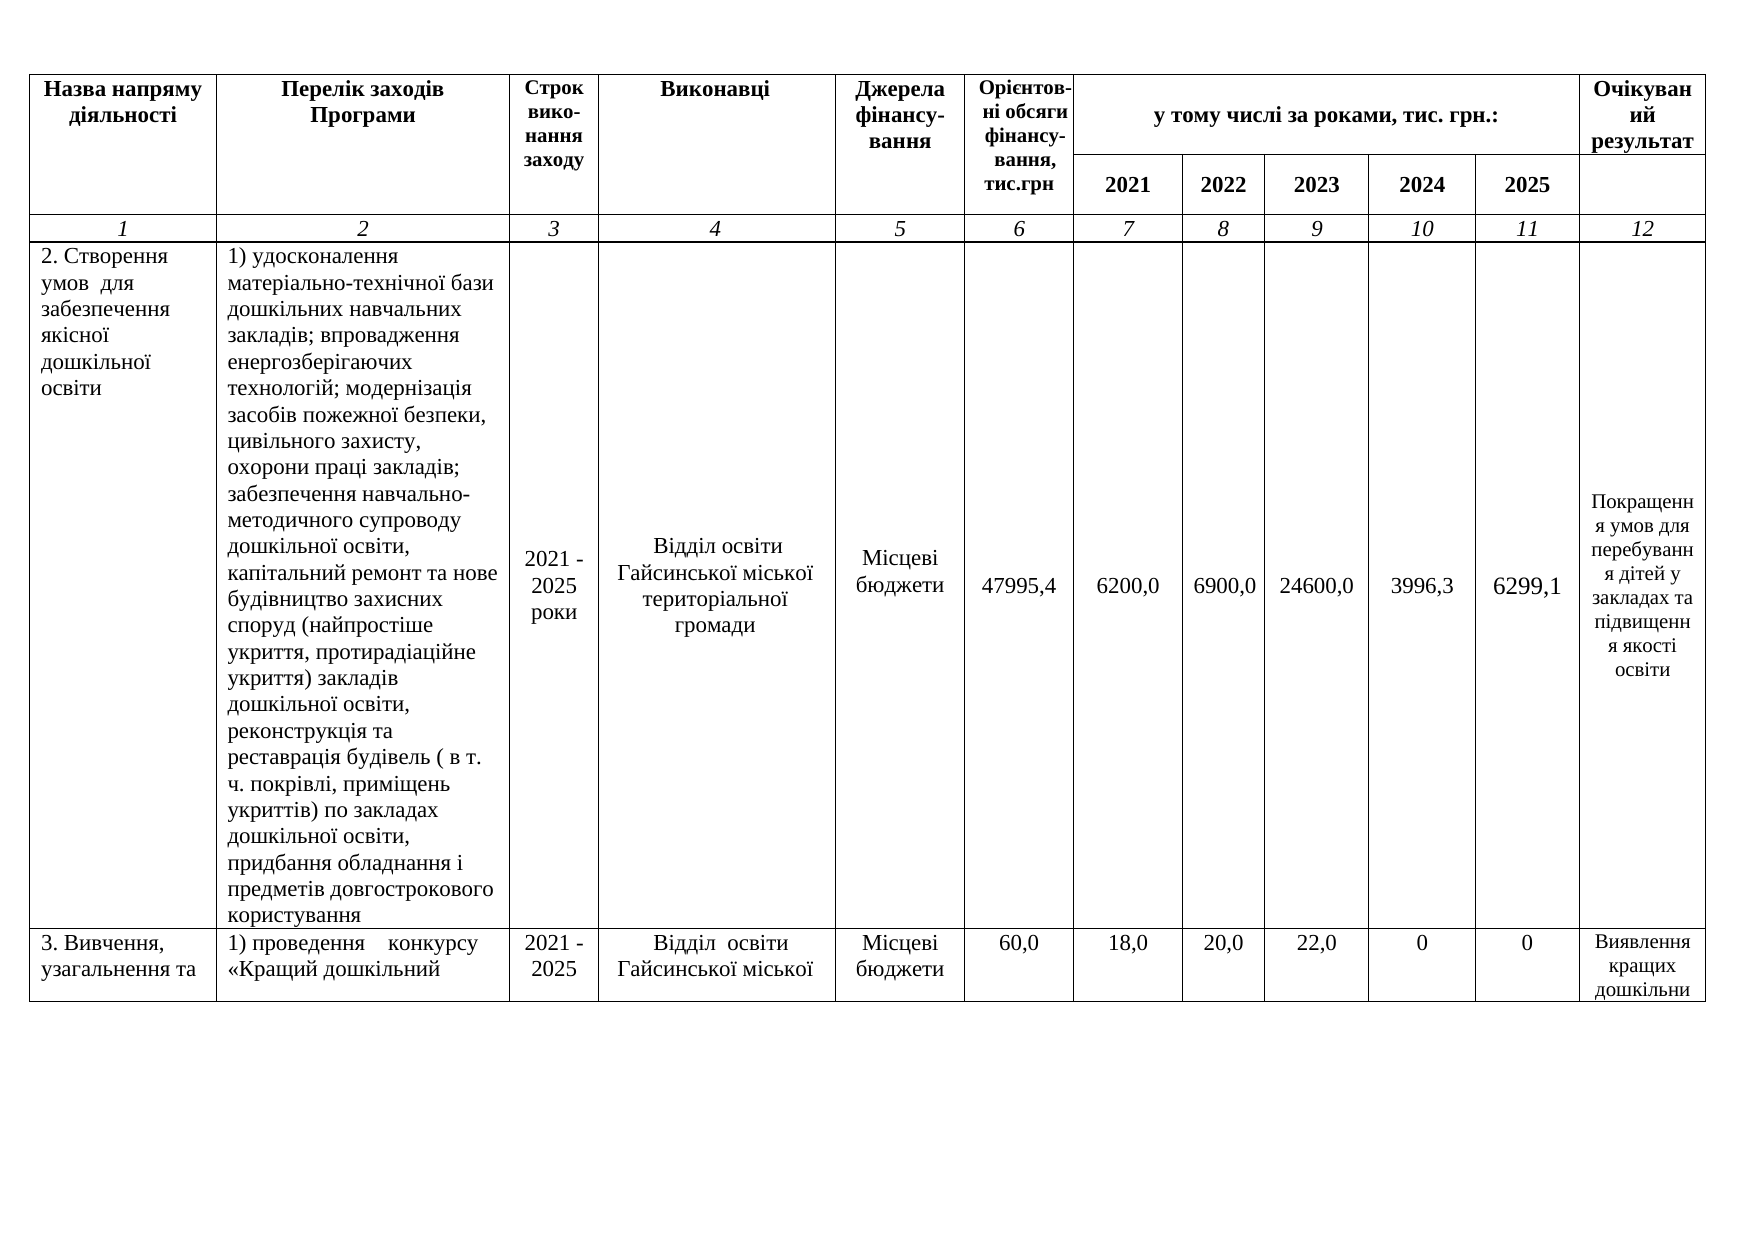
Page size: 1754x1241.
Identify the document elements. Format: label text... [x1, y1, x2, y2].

table_cell 24600,0 [1265, 243, 1368, 928]
table_cell 1 [30, 215, 216, 241]
table_cell Місцеві бюджети [836, 929, 964, 1001]
table_cell 3. Вивчення, узагальнення та поширення кращого досвіду роботи з дошкільної освіти [30, 929, 216, 1001]
table_cell 0 [1476, 929, 1579, 1001]
table_cell Відділ освіти Гайсинської міської територіальної громади [599, 929, 835, 1001]
table_cell 6200,0 [1074, 243, 1182, 928]
table_header Перелік заходів Програми [217, 75, 509, 214]
table_header Виконавці [599, 75, 835, 214]
table_cell 2022 [1183, 155, 1264, 214]
table_cell 2023 [1265, 155, 1368, 214]
table_cell 18,0 [1074, 929, 1182, 1001]
table_cell [1580, 155, 1705, 214]
table_cell Відділ освіти Гайсинської міської територіальної громади [599, 243, 835, 928]
table_cell 0 [1369, 929, 1475, 1001]
table_cell 22,0 [1265, 929, 1368, 1001]
table_header Строк вико-нання заходу [510, 75, 598, 214]
table_cell 10 [1369, 215, 1475, 241]
table_cell 2 [217, 215, 509, 241]
table_cell 6900,0 [1183, 243, 1264, 928]
table_header Джерела фінансу-вання [836, 75, 964, 214]
table_header Орієнтов-ні обсяги фінансу-вання, тис.грн [965, 75, 1073, 214]
table_cell 11 [1476, 215, 1579, 241]
table_cell 20,0 [1183, 929, 1264, 1001]
table_header Назва напряму діяльності [30, 75, 216, 214]
table_cell 2021 -2025 роки [510, 243, 598, 928]
table_header у тому числі за роками, тис. грн.: [1074, 75, 1579, 154]
table_header Очікуваний результат [1580, 75, 1705, 154]
table_cell 1) проведення конкурсу «Кращий дошкільний навчальний заклад», нагородження закладів, які стали переможцями [217, 929, 509, 1001]
table_cell 2024 [1369, 155, 1475, 214]
table_cell 9 [1265, 215, 1368, 241]
table_cell 2021 - 2025 роки [510, 929, 598, 1001]
table_cell 60,0 [965, 929, 1073, 1001]
table_cell 4 [599, 215, 835, 241]
table_cell Виявлення кращих дошкільних навчальних закладів [1580, 929, 1705, 1001]
table_cell 8 [1183, 215, 1264, 241]
table_cell 2. Створення умов для забезпечення якісної дошкільної освіти [30, 243, 216, 928]
table_cell 5 [836, 215, 964, 241]
table_cell 7 [1074, 215, 1182, 241]
table_cell 47995,4 [965, 243, 1073, 928]
table_cell Покращення умов для перебування дітей у закладах та підвищення якості освіти [1580, 243, 1705, 928]
table_cell 3 [510, 215, 598, 241]
table_cell 3996,3 [1369, 243, 1475, 928]
table_cell 6 [965, 215, 1073, 241]
table_cell 6299,1 [1476, 243, 1579, 928]
table_cell Місцеві бюджети [836, 243, 964, 928]
table_cell 2025 [1476, 155, 1579, 214]
table_cell 1) удосконалення матеріально-технічної бази дошкільних навчальних закладів; впровадження енергозберігаючих технологій; модернізація засобів пожежної безпеки, цивільного захисту, охорони праці закладів; забезпечення навчально-методичного супроводу дошкільної освіти, капітальний ремонт та нове будівництво захисних споруд (найпростіше укриття, протирадіаційне укриття) закладів дошкільної освіти, реконструкція та реставрація будівель ( в т. ч. покрівлі, приміщень укриттів) по закладах дошкільної освіти, придбання обладнання і предметів довгострокового користування [217, 243, 509, 928]
table_cell 12 [1580, 215, 1705, 241]
table_cell 2021 [1074, 155, 1182, 214]
